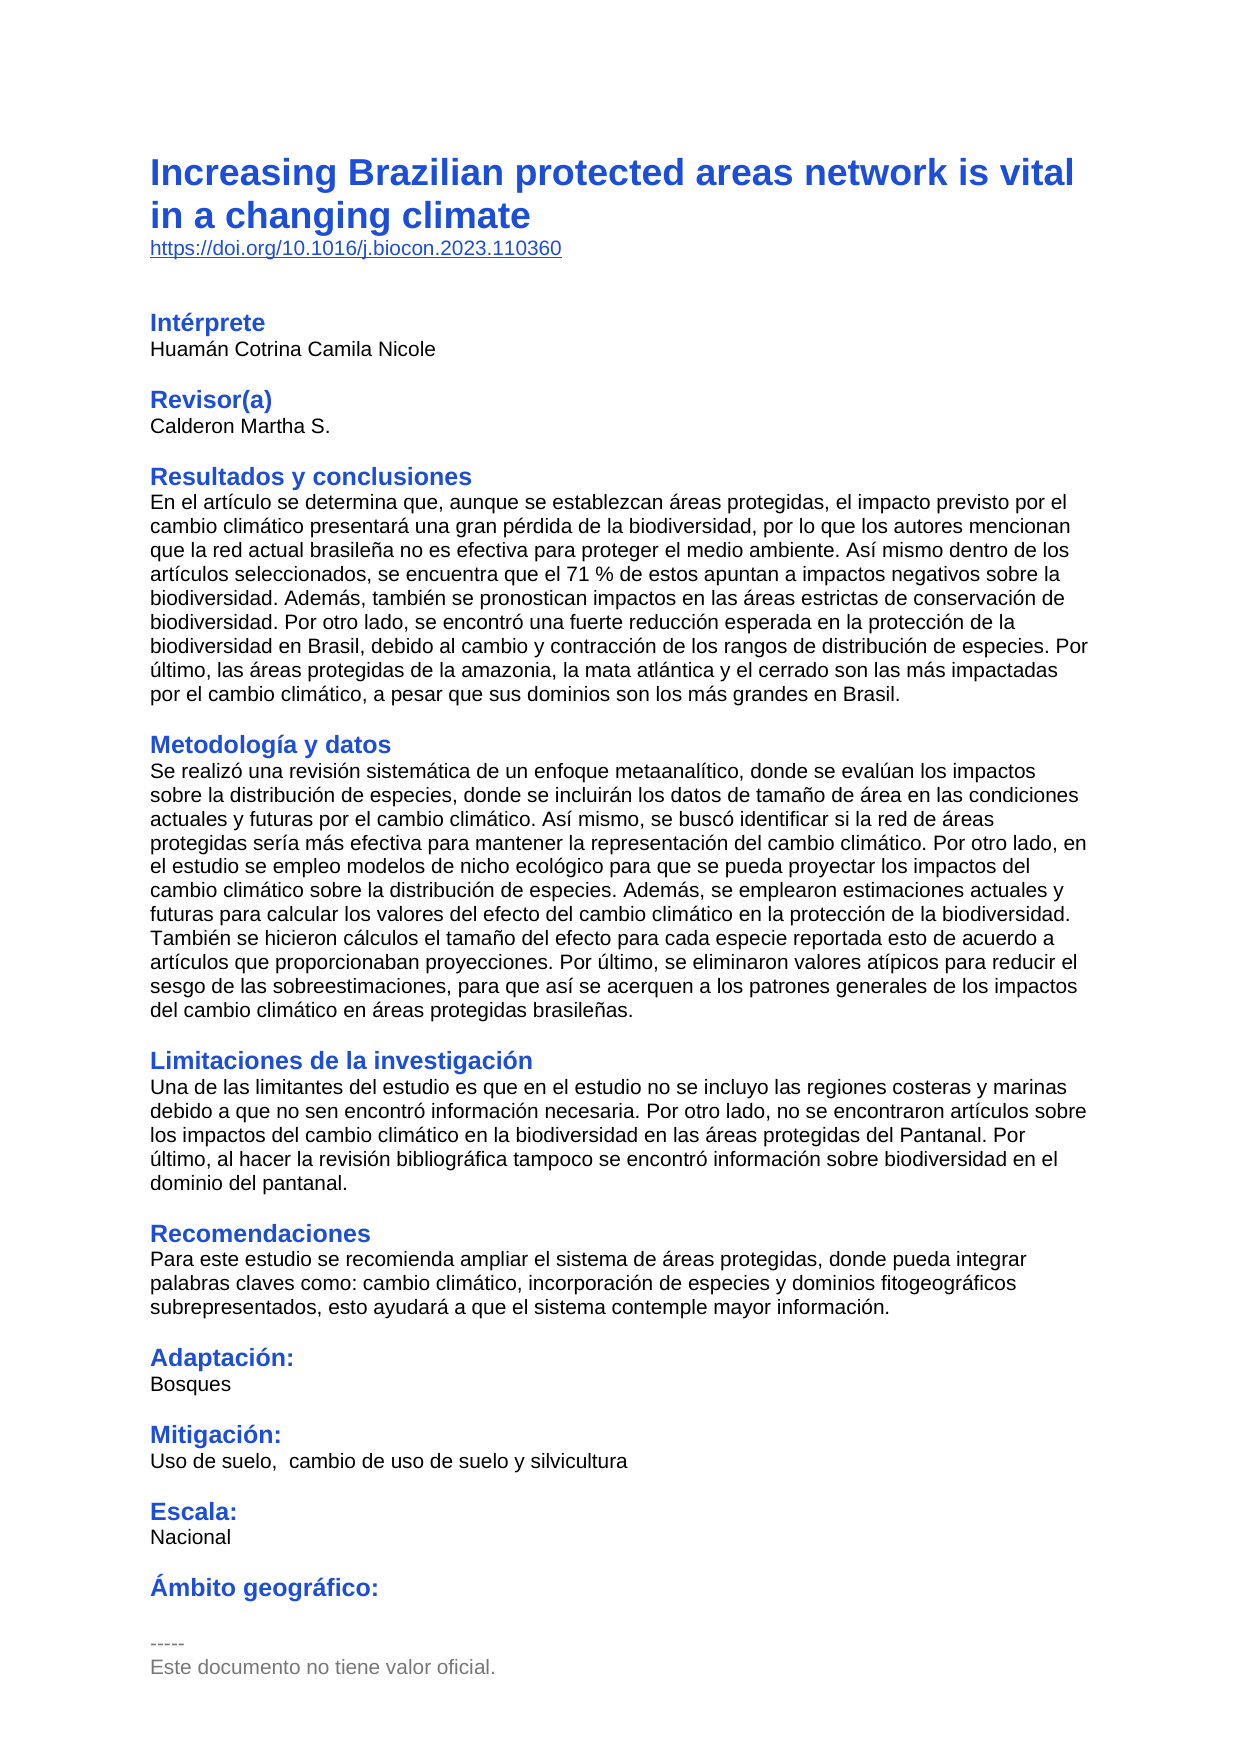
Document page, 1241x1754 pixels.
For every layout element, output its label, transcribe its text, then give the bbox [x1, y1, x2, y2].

text Increasing Brazilian protected areas network is vital in a changing climate [150, 150, 1090, 236]
text Ámbito geográfico: [150, 1573, 1090, 1602]
text Adaptación: [150, 1343, 1090, 1372]
text En el artículo se determina que, aunque se establezcan áreas protegidas, el impacto previsto por el cambio climático presentará una gran pérdida de la biodiversidad, por lo que los autores mencionan que la red actual brasileña no es efectiva para proteger el medio ambiente. Así mismo dentro de los artículos seleccionados, se encuentra que el 71 % de estos apuntan a impactos negativos sobre la biodiversidad. Además, también se pronostican impactos en las áreas estrictas de conservación de biodiversidad. Por otro lado, se encontró una fuerte reducción esperada en la protección de la biodiversidad en Brasil, debido al cambio y contracción de los rangos de distribución de especies. Por último, las áreas protegidas de la amazonia, la mata atlántica y el cerrado son las más impactadas por el cambio climático, a pesar que sus dominios son los más grandes en Brasil. [150, 490, 1090, 706]
text Limitaciones de la investigación [150, 1046, 1090, 1075]
text Metodología y datos [150, 730, 1090, 758]
text Nacional [150, 1525, 1090, 1549]
text Para este estudio se recomienda ampliar el sistema de áreas protegidas, donde pueda integrar palabras claves como: cambio climático, incorporación de especies y dominios fitogeográficos subrepresentados, esto ayudará a que el sistema contemple mayor información. [150, 1247, 1090, 1319]
text Intérprete [150, 308, 1090, 337]
text Uso de suelo, cambio de uso de suelo y silvicultura [150, 1448, 1090, 1472]
text Se realizó una revisión sistemática de un enfoque metaanalítico, donde se evalúan los impactos sobre la distribución de especies, donde se incluirán los datos de tamaño de área en las condiciones actuales y futuras por el cambio climático. Así mismo, se buscó identificar si la red de áreas protegidas sería más efectiva para mantener la representación del cambio climático. Por otro lado, en el estudio se empleo modelos de nicho ecológico para que se pueda proyectar los impactos del cambio climático sobre la distribución de especies. Además, se emplearon estimaciones actuales y futuras para calcular los valores del efecto del cambio climático en la protección de la biodiversidad. También se hicieron cálculos el tamaño del efecto para cada especie reportada esto de acuerdo a artículos que proporcionaban proyecciones. Por último, se eliminaron valores atípicos para reducir el sesgo de las sobreestimaciones, para que así se acerquen a los patrones generales de los impactos del cambio climático en áreas protegidas brasileñas. [150, 758, 1090, 1022]
text Mitigación: [150, 1420, 1090, 1448]
text Calderon Martha S. [150, 413, 1090, 437]
text Bosques [150, 1372, 1090, 1396]
text Huamán Cotrina Camila Nicole [150, 337, 1090, 361]
text Escala: [150, 1496, 1090, 1525]
text Una de las limitantes del estudio es que en el estudio no se incluyo las regiones costeras y marinas debido a que no sen encontró información necesaria. Por otro lado, no se encontraron artículos sobre los impactos del cambio climático en la biodiversidad en las áreas protegidas del Pantanal. Por último, al hacer la revisión bibliográfica tampoco se encontró información sobre biodiversidad en el dominio del pantanal. [150, 1075, 1090, 1194]
text Revisor(a) [150, 385, 1090, 413]
text Recomendaciones [150, 1218, 1090, 1247]
text https://doi.org/10.1016/j.biocon.2023.110360 [150, 236, 1090, 260]
text Resultados y conclusiones [150, 461, 1090, 490]
